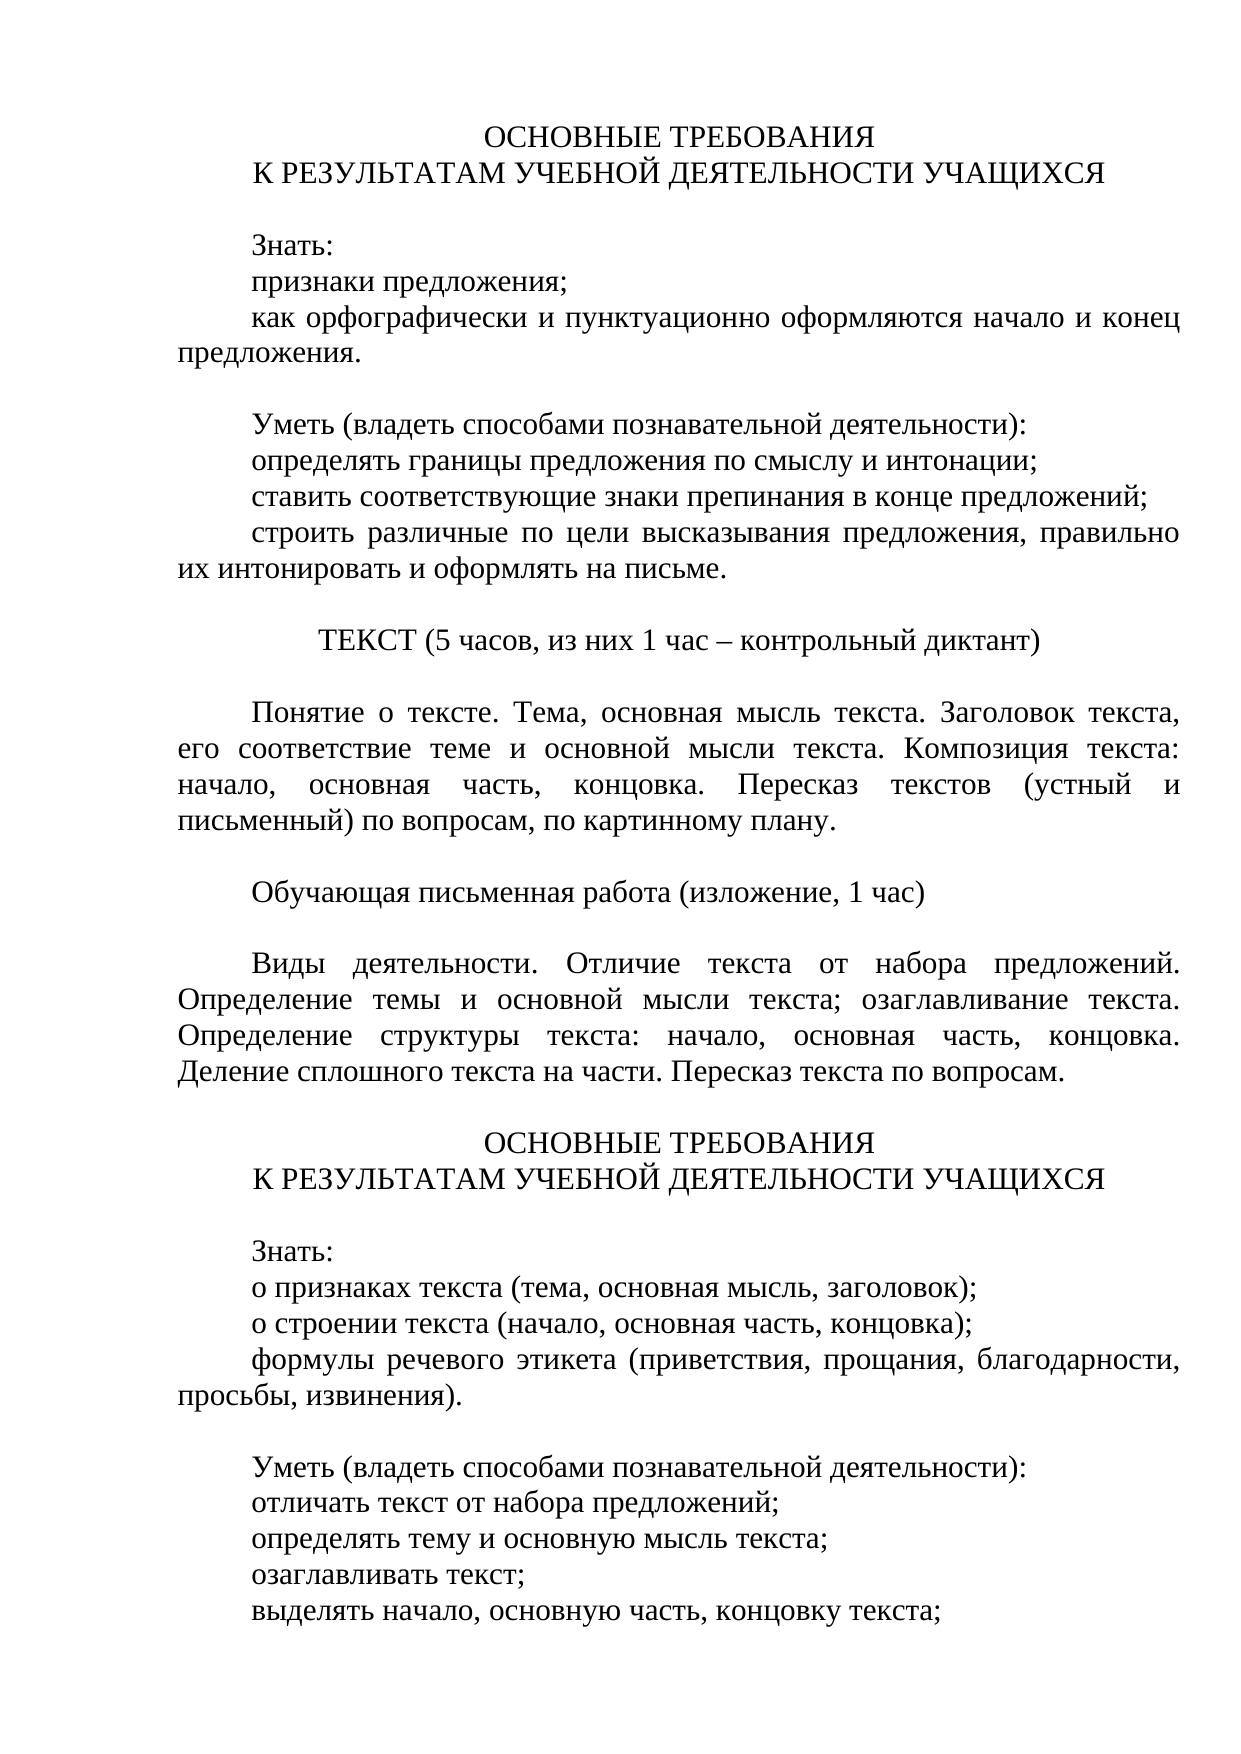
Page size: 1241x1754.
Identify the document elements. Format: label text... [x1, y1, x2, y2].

text Уметь (владеть способами познавательной деятельности): [177, 1448, 1181, 1484]
text формулы речевого этикета (приветствия, прощания, благодарности, просьбы, извинения). [177, 1340, 1181, 1412]
text Уметь (владеть способами познавательной деятельности): [177, 406, 1181, 442]
text определять границы предложения по смыслу и интонации; [177, 442, 1181, 477]
text К РЕЗУЛЬТАТАМ УЧЕБНОЙ ДЕЯТЕЛЬНОСТИ УЧАЩИХСЯ [177, 1160, 1181, 1196]
text о строении текста (начало, основная часть, концовка); [177, 1304, 1181, 1340]
text ставить соответствующие знаки препинания в конце предложений; [177, 477, 1181, 513]
text признаки предложения; [177, 262, 1181, 298]
text озаглавливать текст; [177, 1556, 1181, 1592]
text ОСНОВНЫЕ ТРЕБОВАНИЯ [177, 118, 1181, 154]
text ОСНОВНЫЕ ТРЕБОВАНИЯ [177, 1124, 1181, 1160]
text отличать текст от набора предложений; [177, 1484, 1181, 1520]
text о признаках текста (тема, основная мысль, заголовок); [177, 1268, 1181, 1304]
text как орфографически и пунктуационно оформляются начало и конец предложения. [177, 298, 1181, 370]
text ТЕКСТ (5 часов, из них 1 час – контрольный диктант) [177, 621, 1181, 657]
text Обучающая письменная работа (изложение, 1 час) [177, 873, 1181, 909]
text Знать: [177, 1232, 1181, 1268]
text выделять начало, основную часть, концовку текста; [177, 1592, 1181, 1627]
text Понятие о тексте. Тема, основная мысль текста. Заголовок текста, его соответствие теме и основной мысли текста. Композиция текста: начало, основная часть, концовка. Пересказ текстов (устный и письменный) по вопросам, по картинному плану. [177, 693, 1181, 837]
text строить различные по цели высказывания предложения, правильно их интонировать и оформлять на письме. [177, 513, 1181, 585]
text определять тему и основную мысль текста; [177, 1520, 1181, 1556]
text Знать: [177, 226, 1181, 262]
text К РЕЗУЛЬТАТАМ УЧЕБНОЙ ДЕЯТЕЛЬНОСТИ УЧАЩИХСЯ [177, 154, 1181, 190]
text Виды деятельности. Отличие текста от набора предложений. Определение темы и основной мысли текста; озаглавливание текста. Определение структуры текста: начало, основная часть, концовка. Деление сплошного текста на части. Пересказ текста по вопросам. [177, 945, 1181, 1088]
